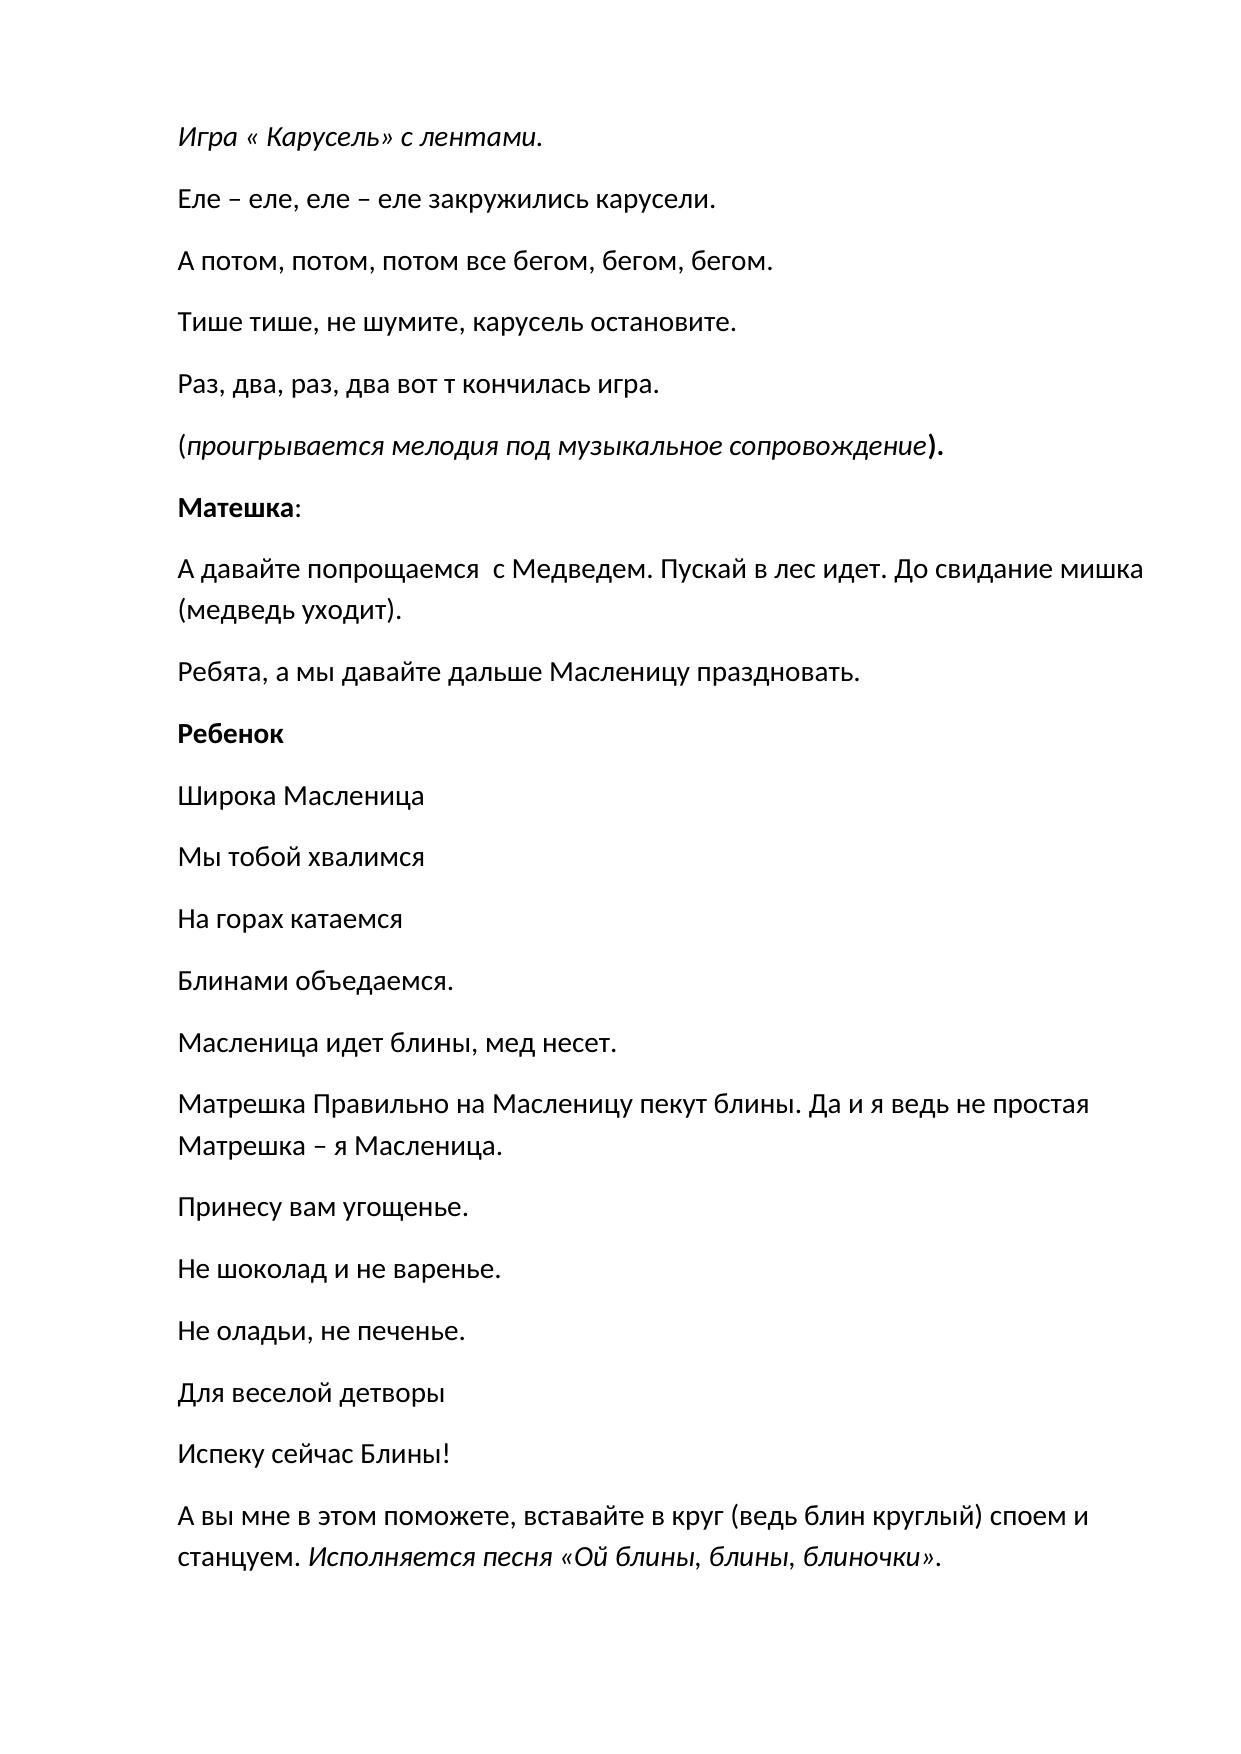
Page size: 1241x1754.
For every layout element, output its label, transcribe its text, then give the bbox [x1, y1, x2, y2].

text Игра « Карусель» с лентами. [177, 118, 1152, 154]
text Мы тобой хвалимся [177, 838, 1152, 874]
text Тише тише, не шумите, карусель остановите. [177, 303, 1152, 339]
text А вы мне в этом поможете, вставайте в круг (ведь блин круглый) споем и станцуем. Исполняется песня «Ой блины, блины, блиночки». [177, 1497, 1152, 1574]
text А потом, потом, потом все бегом, бегом, бегом. [177, 242, 1152, 277]
text Не оладьи, не печенье. [177, 1312, 1152, 1347]
text Испеку сейчас Блины! [177, 1435, 1152, 1471]
text Блинами объедаемся. [177, 962, 1152, 998]
text На горах катаемся [177, 900, 1152, 936]
text Еле – еле, еле – еле закружились карусели. [177, 180, 1152, 216]
text Не шоколад и не варенье. [177, 1250, 1152, 1286]
text (проигрывается мелодия под музыкальное сопровождение). [177, 427, 1152, 463]
text Матрешка Правильно на Масленицу пекут блины. Да и я ведь не простая Матрешка – я Масленица. [177, 1086, 1152, 1162]
text Ребенок [177, 715, 1152, 751]
text Матешка: [177, 489, 1152, 524]
text Раз, два, раз, два вот т кончилась игра. [177, 365, 1152, 401]
text Ребята, а мы давайте дальше Масленицу праздновать. [177, 653, 1152, 689]
text Широка Масленица [177, 777, 1152, 812]
text А давайте попрощаемся с Медведем. Пускай в лес идет. До свидание мишка (медведь уходит). [177, 551, 1152, 627]
text Для веселой детворы [177, 1374, 1152, 1409]
text Принесу вам угощенье. [177, 1188, 1152, 1224]
text Масленица идет блины, мед несет. [177, 1024, 1152, 1059]
